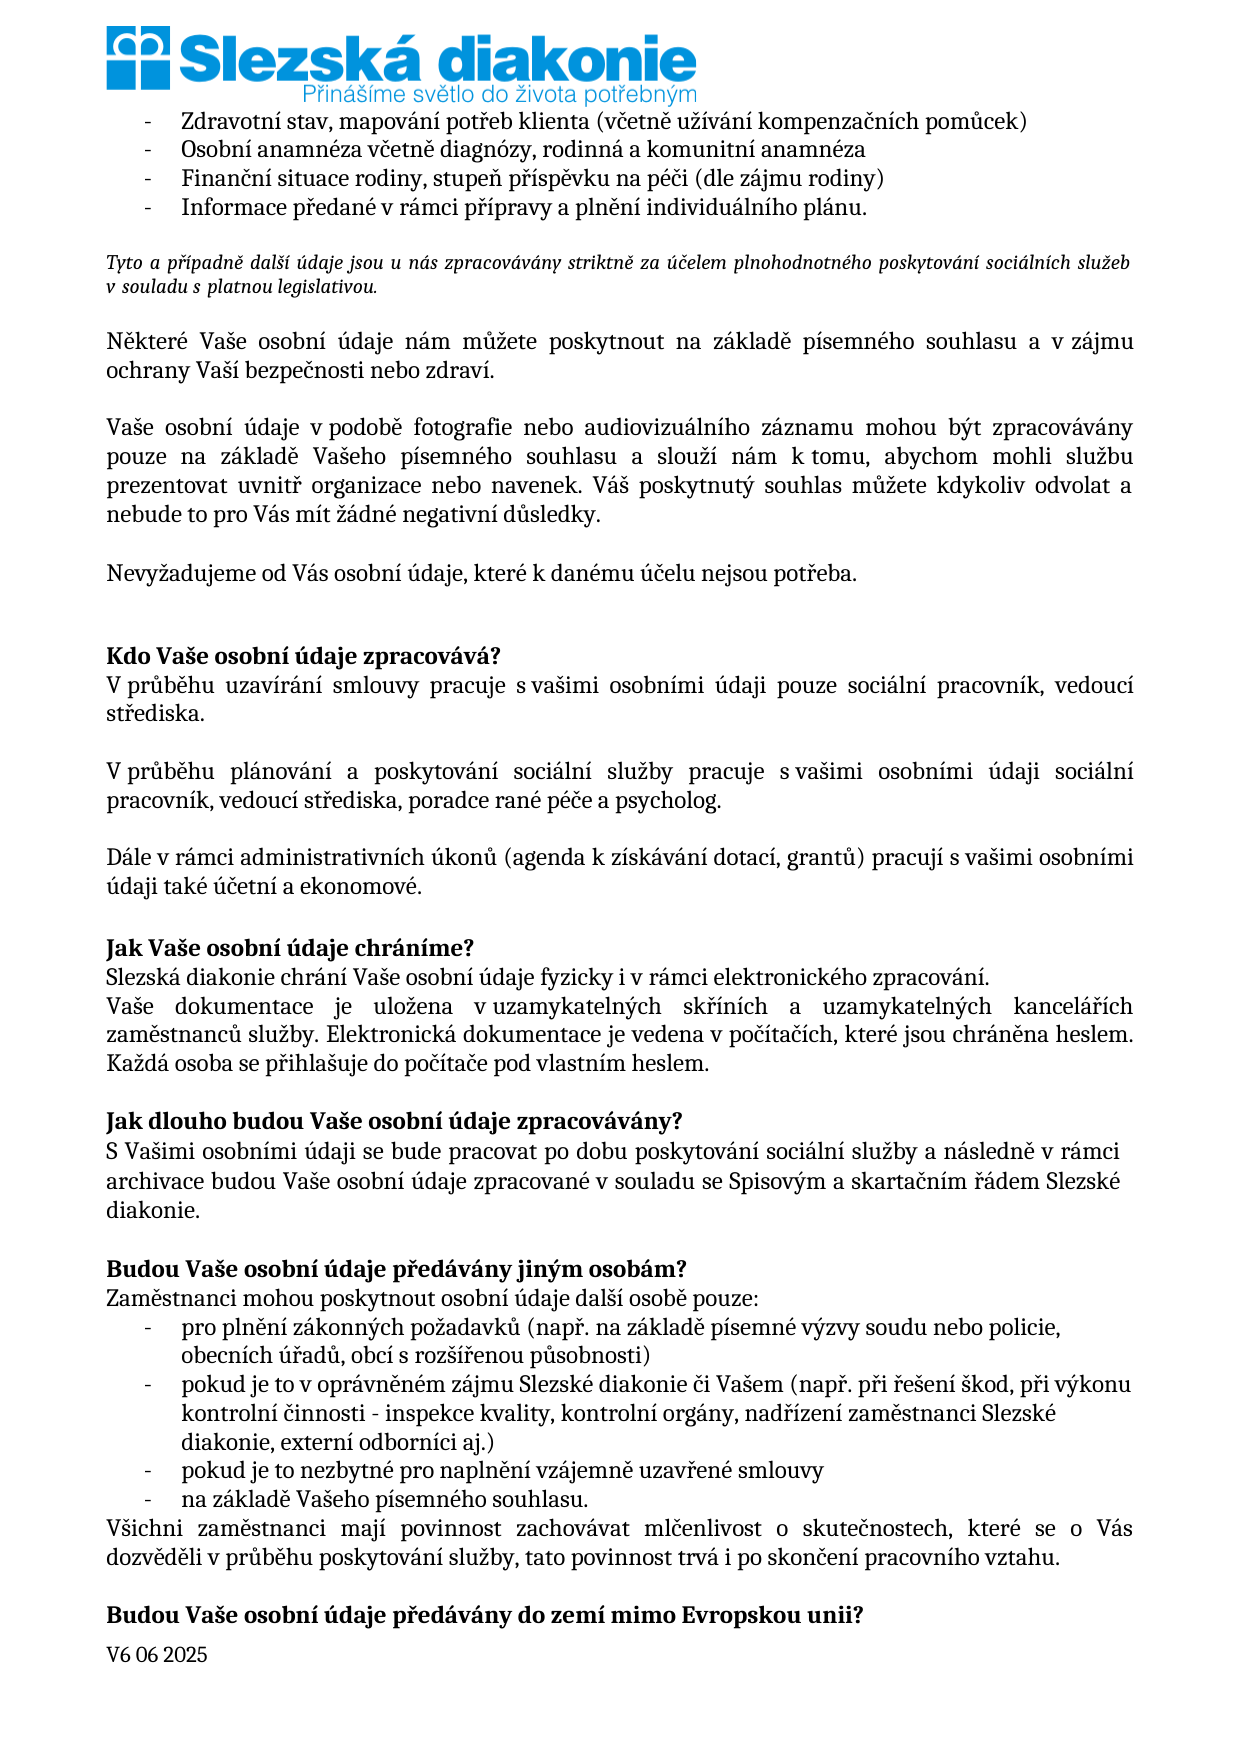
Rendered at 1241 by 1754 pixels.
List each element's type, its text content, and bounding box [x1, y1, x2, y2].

list pro plnění zákonných požadavků (např. na základě písemné výzvy soudu nebo policie, obecních úřadů, obcí s rozšířenou působnosti) [144, 1313, 1134, 1370]
text Tyto a případně další údaje jsou u nás zpracovávány striktně za účelem plnohodnotného poskytování sociálních služeb v souladu s platnou legislativou. [106, 250, 1134, 298]
list Osobní anamnéza včetně diagnózy, rodinná a komunitní anamnéza [144, 135, 1134, 164]
list Zdravotní stav, mapování potřeb klienta (včetně užívání kompenzačních pomůcek) [144, 107, 1134, 135]
list Finanční situace rodiny, stupeň příspěvku na péči (dle zájmu rodiny) [144, 164, 1134, 193]
subtitle Jak dlouho budou Vaše osobní údaje zpracovávány? [106, 1107, 1134, 1136]
text Dále v rámci administrativních úkonů (agenda k získávání dotací, grantů) pracují s vašimi osobními údaji také účetní a ekonomové. [106, 843, 1134, 901]
text V průběhu plánování a poskytování sociální služby pracuje s vašimi osobními údaji sociální pracovník, vedoucí střediska, poradce rané péče a psycholog. [106, 757, 1134, 814]
text Jak Vaše osobní údaje chráníme? [106, 934, 1134, 963]
text Vaše osobní údaje v podobě fotografie nebo audiovizuálního záznamu mohou být zpracovávány pouze na základě Vašeho písemného souhlasu a slouží nám k tomu, abychom mohli službu prezentovat uvnitř organizace nebo navenek. Váš poskytnutý souhlas můžete kdykoliv odvolat a nebude to pro Vás mít žádné negativní důsledky. [106, 413, 1134, 528]
subtitle Budou Vaše osobní údaje předávány jiným osobám? [106, 1255, 1134, 1284]
subtitle Kdo Vaše osobní údaje zpracovává? [106, 642, 1134, 671]
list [144, 193, 1134, 222]
text Některé Vaše osobní údaje nám můžete poskytnout na základě písemného souhlasu a v zájmu ochrany Vaší bezpečnosti nebo zdraví. [106, 327, 1134, 384]
text Vaše dokumentace je uložena v uzamykatelných skříních a uzamykatelných kancelářích zaměstnanců služby. Elektronická dokumentace je vedena v počítačích, které jsou chráněna heslem. Každá osoba se přihlašuje do počítače pod vlastním heslem. [106, 992, 1134, 1078]
text Slezská diakonie chrání Vaše osobní údaje fyzicky i v rámci elektronického zpracování. [106, 963, 1134, 992]
text Všichni zaměstnanci mají povinnost zachovávat mlčenlivost o skutečnostech, které se o Vás dozvěděli v průběhu poskytování služby, tato povinnost trvá i po skončení pracovního vztahu. [106, 1514, 1134, 1571]
text Zaměstnanci mohou poskytnout osobní údaje další osobě pouze: [106, 1284, 1134, 1313]
subtitle Budou Vaše osobní údaje předávány do zemí mimo Evropskou unii? [106, 1601, 1134, 1630]
picture [673, 55, 683, 61]
text V průběhu uzavírání smlouvy pracuje s vašimi osobními údaji pouze sociální pracovník, vedoucí střediska. [106, 671, 1134, 728]
list pokud je to nezbytné pro naplnění vzájemně uzavřené smlouvy [144, 1456, 1134, 1485]
picture [106, 26, 697, 107]
text Nevyžadujeme od Vás osobní údaje, které k danému účelu nejsou potřeba. [106, 559, 1134, 587]
list na základě Vašeho písemného souhlasu. [144, 1485, 1134, 1514]
text S Vašimi osobními údaji se bude pracovat po dobu poskytování sociální služby a následně v rámci archivace budou Vaše osobní údaje zpracované v souladu se Spisovým a skartačním řádem Slezské diakonie. [106, 1137, 1122, 1225]
list pokud je to v oprávněném zájmu Slezské diakonie či Vašem (např. při řešení škod, při výkonu kontrolní činnosti - inspekce kvality, kontrolní orgány, nadřízení zaměstnanci Slezské diakonie, externí odborníci aj.) [144, 1370, 1134, 1456]
